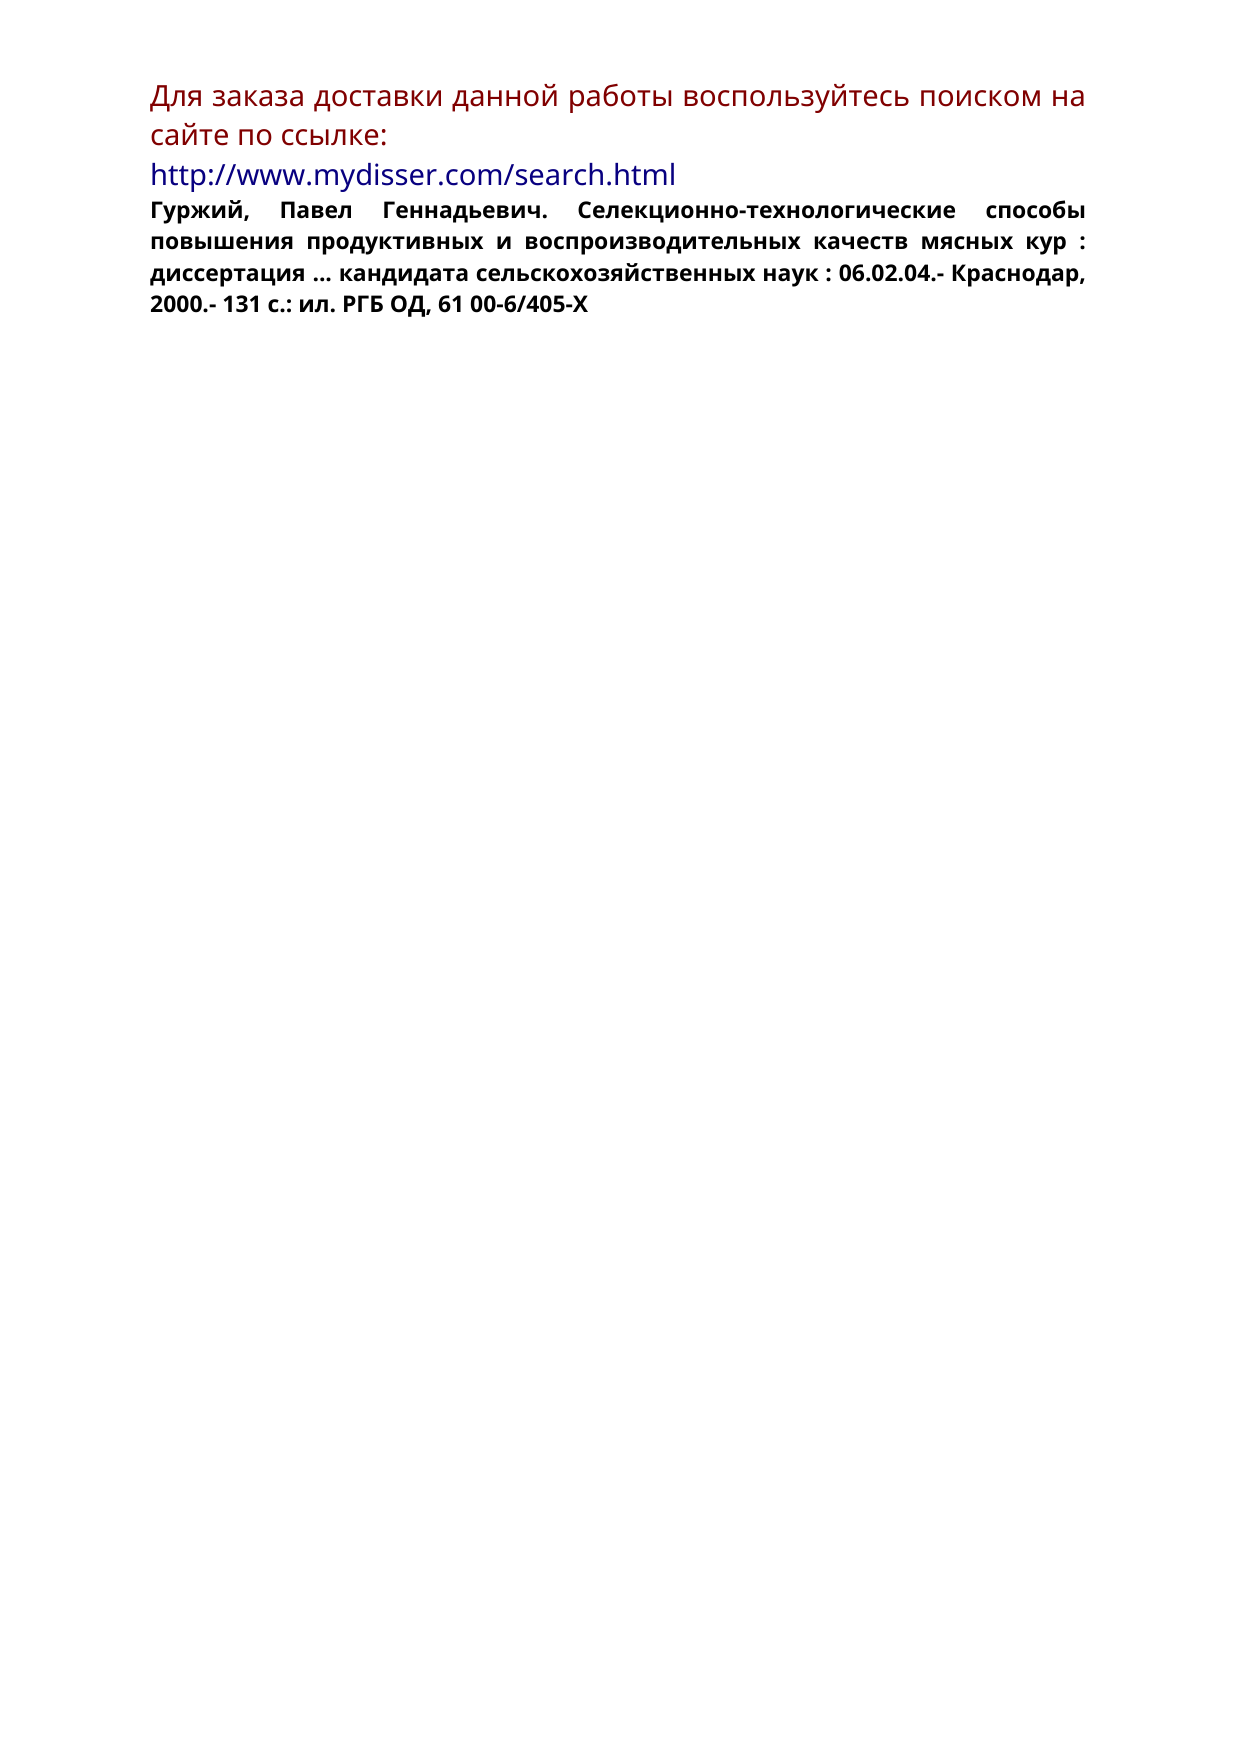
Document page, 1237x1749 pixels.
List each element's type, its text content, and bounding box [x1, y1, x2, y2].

text Гуржий, Павел Геннадьевич. Селекционно-технологические способы повышения продуктивных и воспроизводительных качеств мясных кур : диссертация ... кандидата сельскохозяйственных наук : 06.02.04.- Краснодар, 2000.- 131 с.: ил. РГБ ОД, 61 00-6/405-X [150, 194, 1086, 319]
